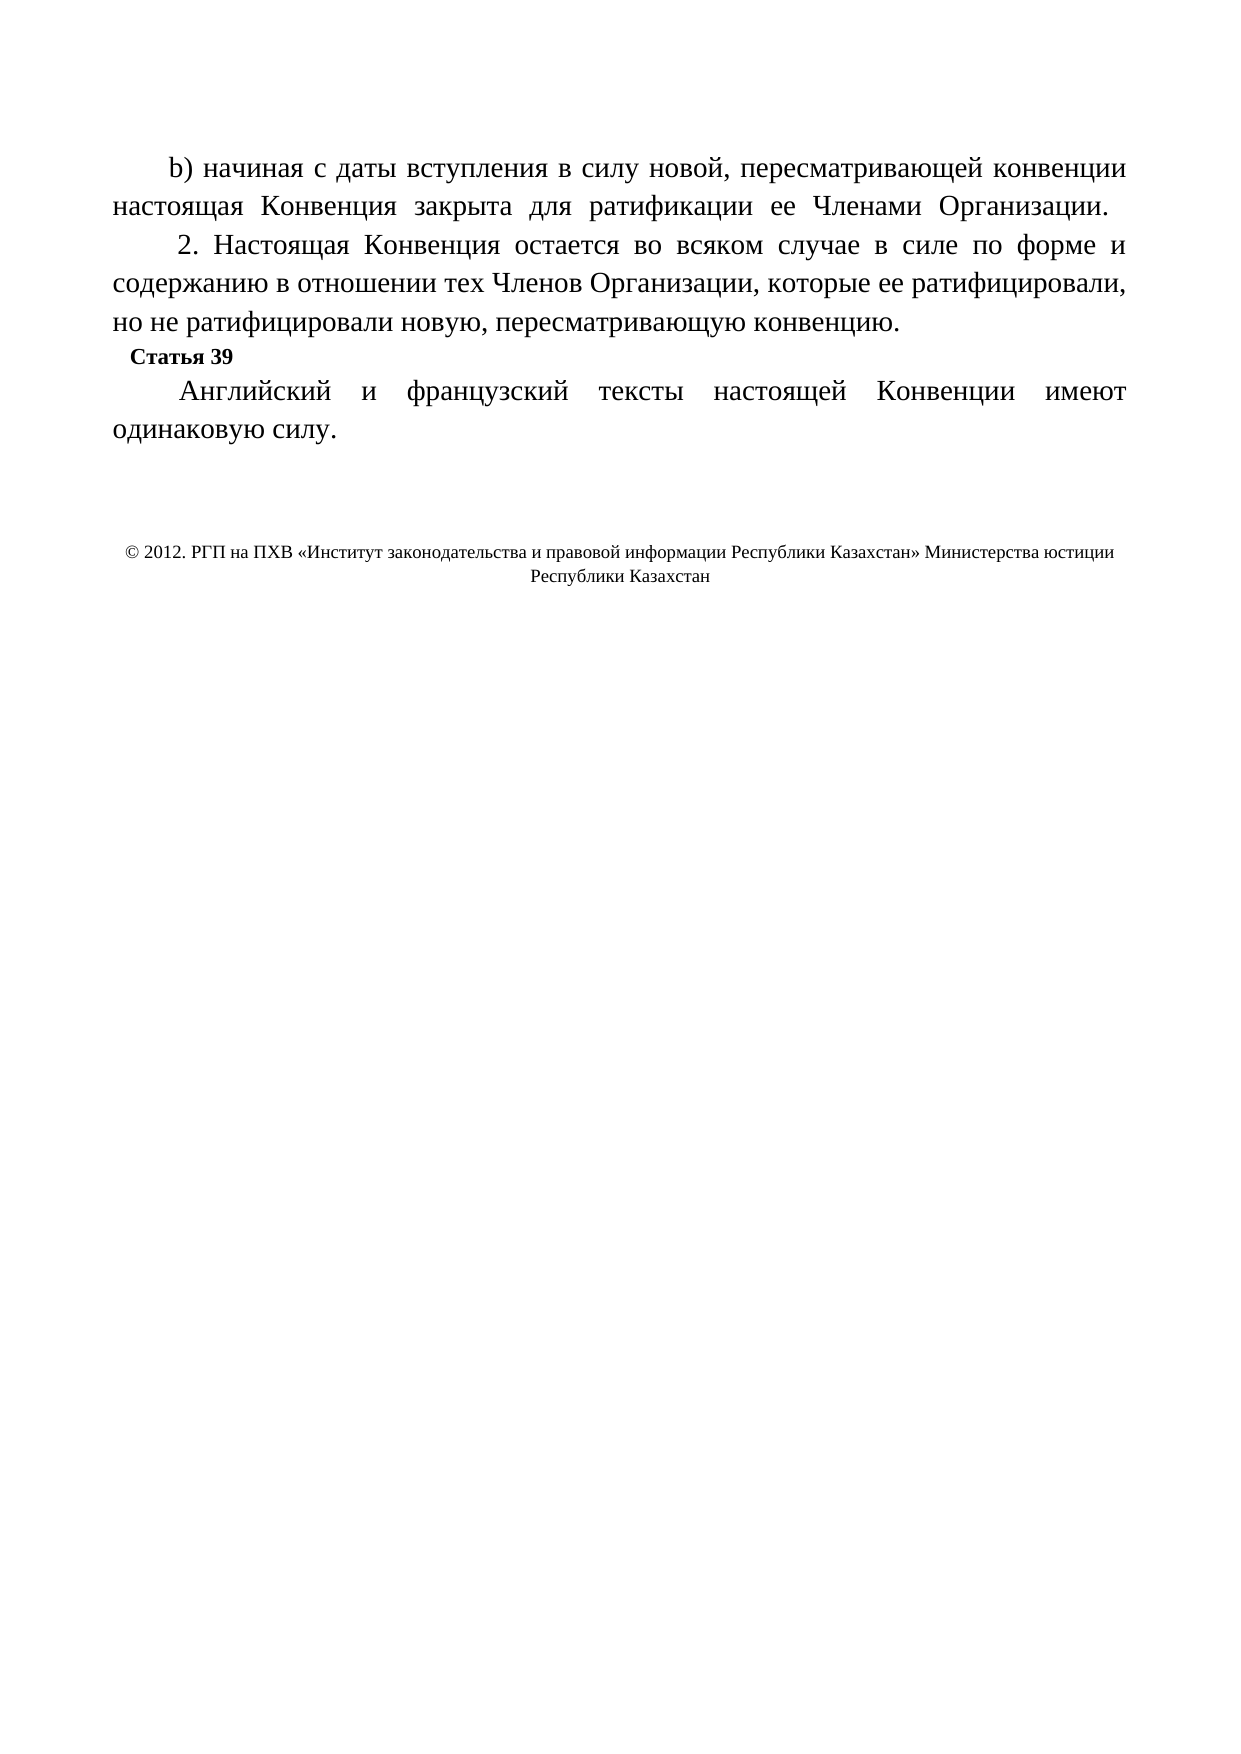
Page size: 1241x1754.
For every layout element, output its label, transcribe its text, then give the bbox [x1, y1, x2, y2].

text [112, 150, 1128, 338]
text Английский и французский тексты настоящей Конвенции имеют одинаковую силу. [112, 373, 1128, 445]
text © 2012. РГП на ПХВ «Институт законодательства и правовой информации Республики Казахстан» Министерства юстиции Республики Казахстан [112, 541, 1128, 587]
text Статья 39 [112, 343, 1128, 369]
